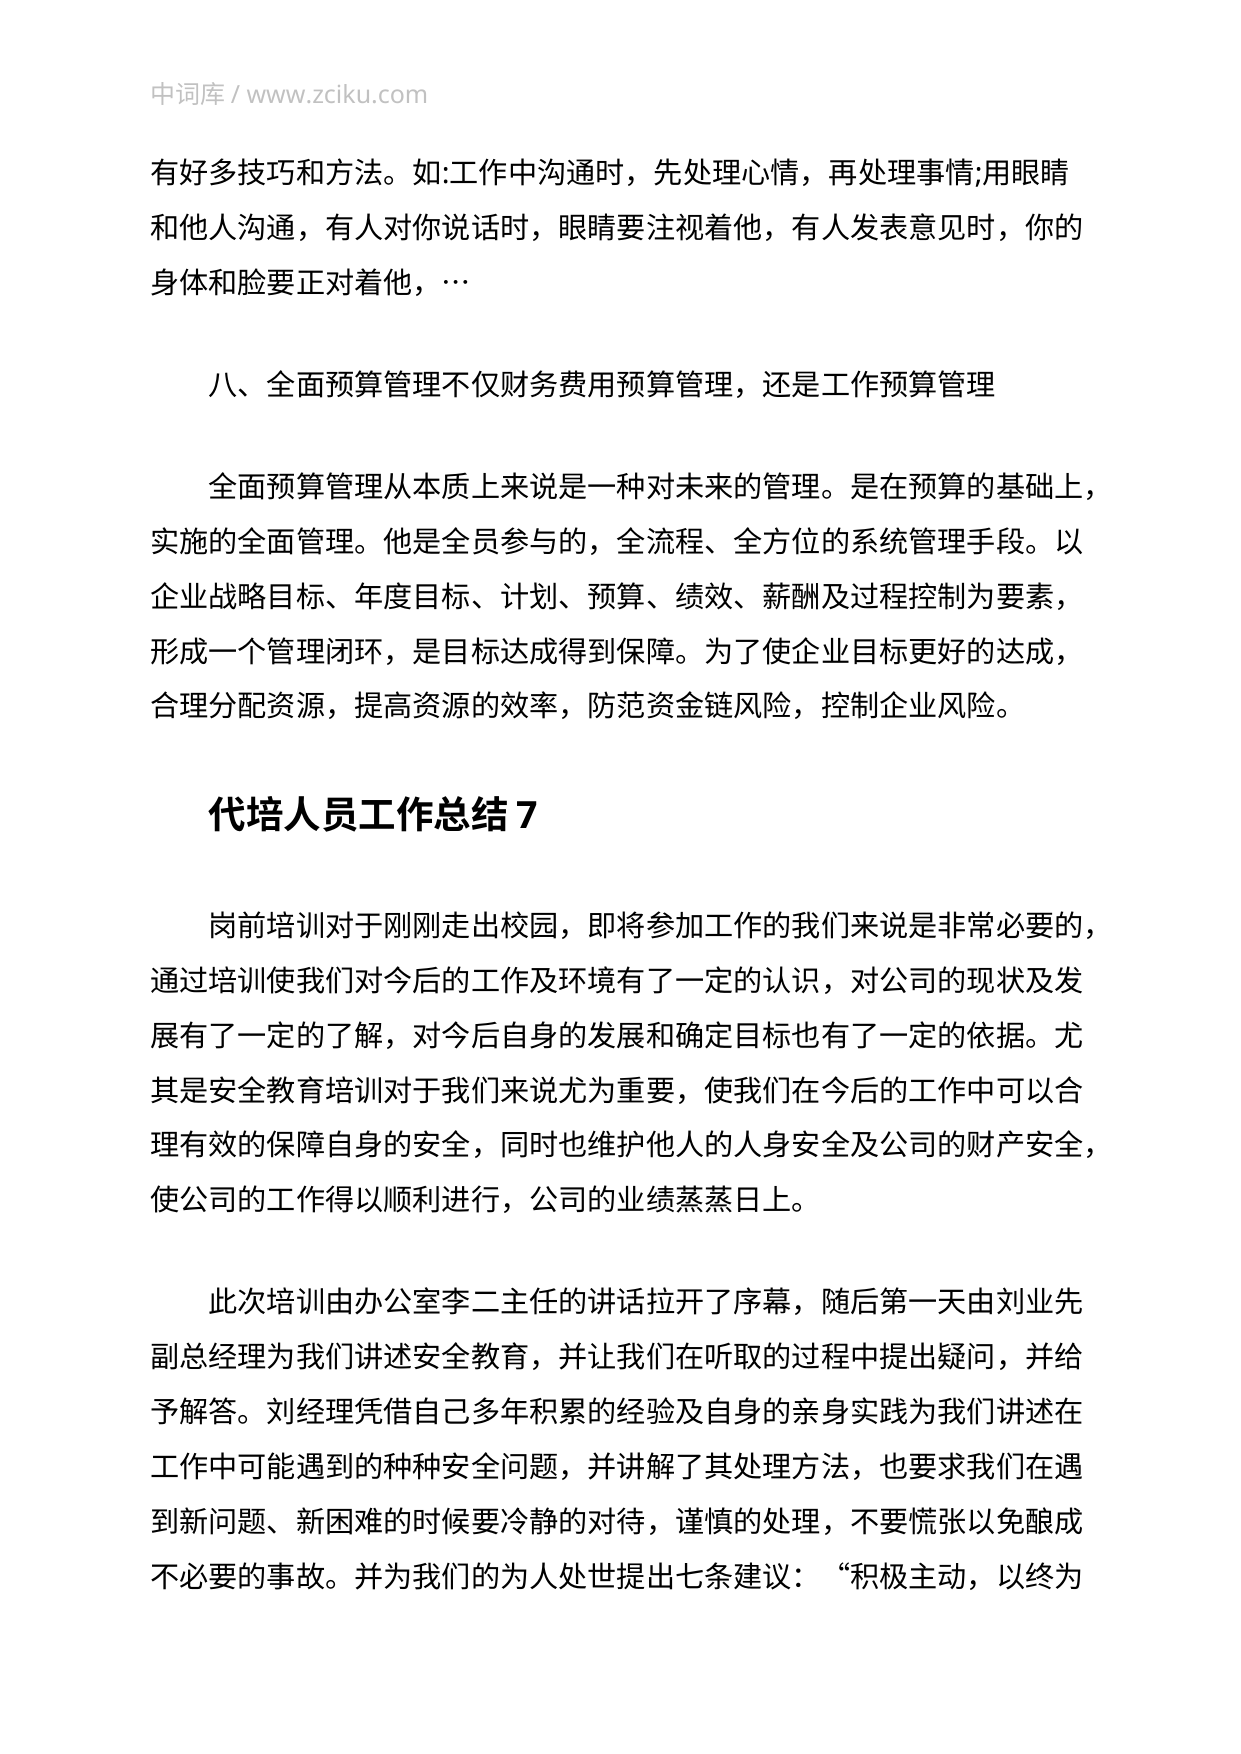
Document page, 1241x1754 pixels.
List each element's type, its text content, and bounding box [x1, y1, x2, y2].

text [150, 1279, 1090, 1595]
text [150, 150, 1090, 302]
text 全面预算管理从本质上来说是一种对未来的管理。是在预算的基础上，实施的全面管理。他是全员参与的，全流程、全方位的系统管理手段。以企业战略目标、年度目标、计划、预算、绩效、薪酬及过程控制为要素，形成一个管理闭环，是目标达成得到保障。为了使企业目标更好的达成，合理分配资源，提高资源的效率，防范资金链风险，控制企业风险。 [150, 463, 1090, 725]
text 八、全面预算管理不仅财务费用预算管理，还是工作预算管理 [150, 362, 1090, 404]
text 岗前培训对于刚刚走出校园，即将参加工作的我们来说是非常必要的，通过培训使我们对今后的工作及环境有了一定的认识，对公司的现状及发展有了一定的了解，对今后自身的发展和确定目标也有了一定的依据。尤其是安全教育培训对于我们来说尤为重要，使我们在今后的工作中可以合理有效的保障自身的安全，同时也维护他人的人身安全及公司的财产安全，使公司的工作得以顺利进行，公司的业绩蒸蒸日上。 [150, 902, 1090, 1219]
text 代培人员工作总结7 [150, 785, 1090, 839]
